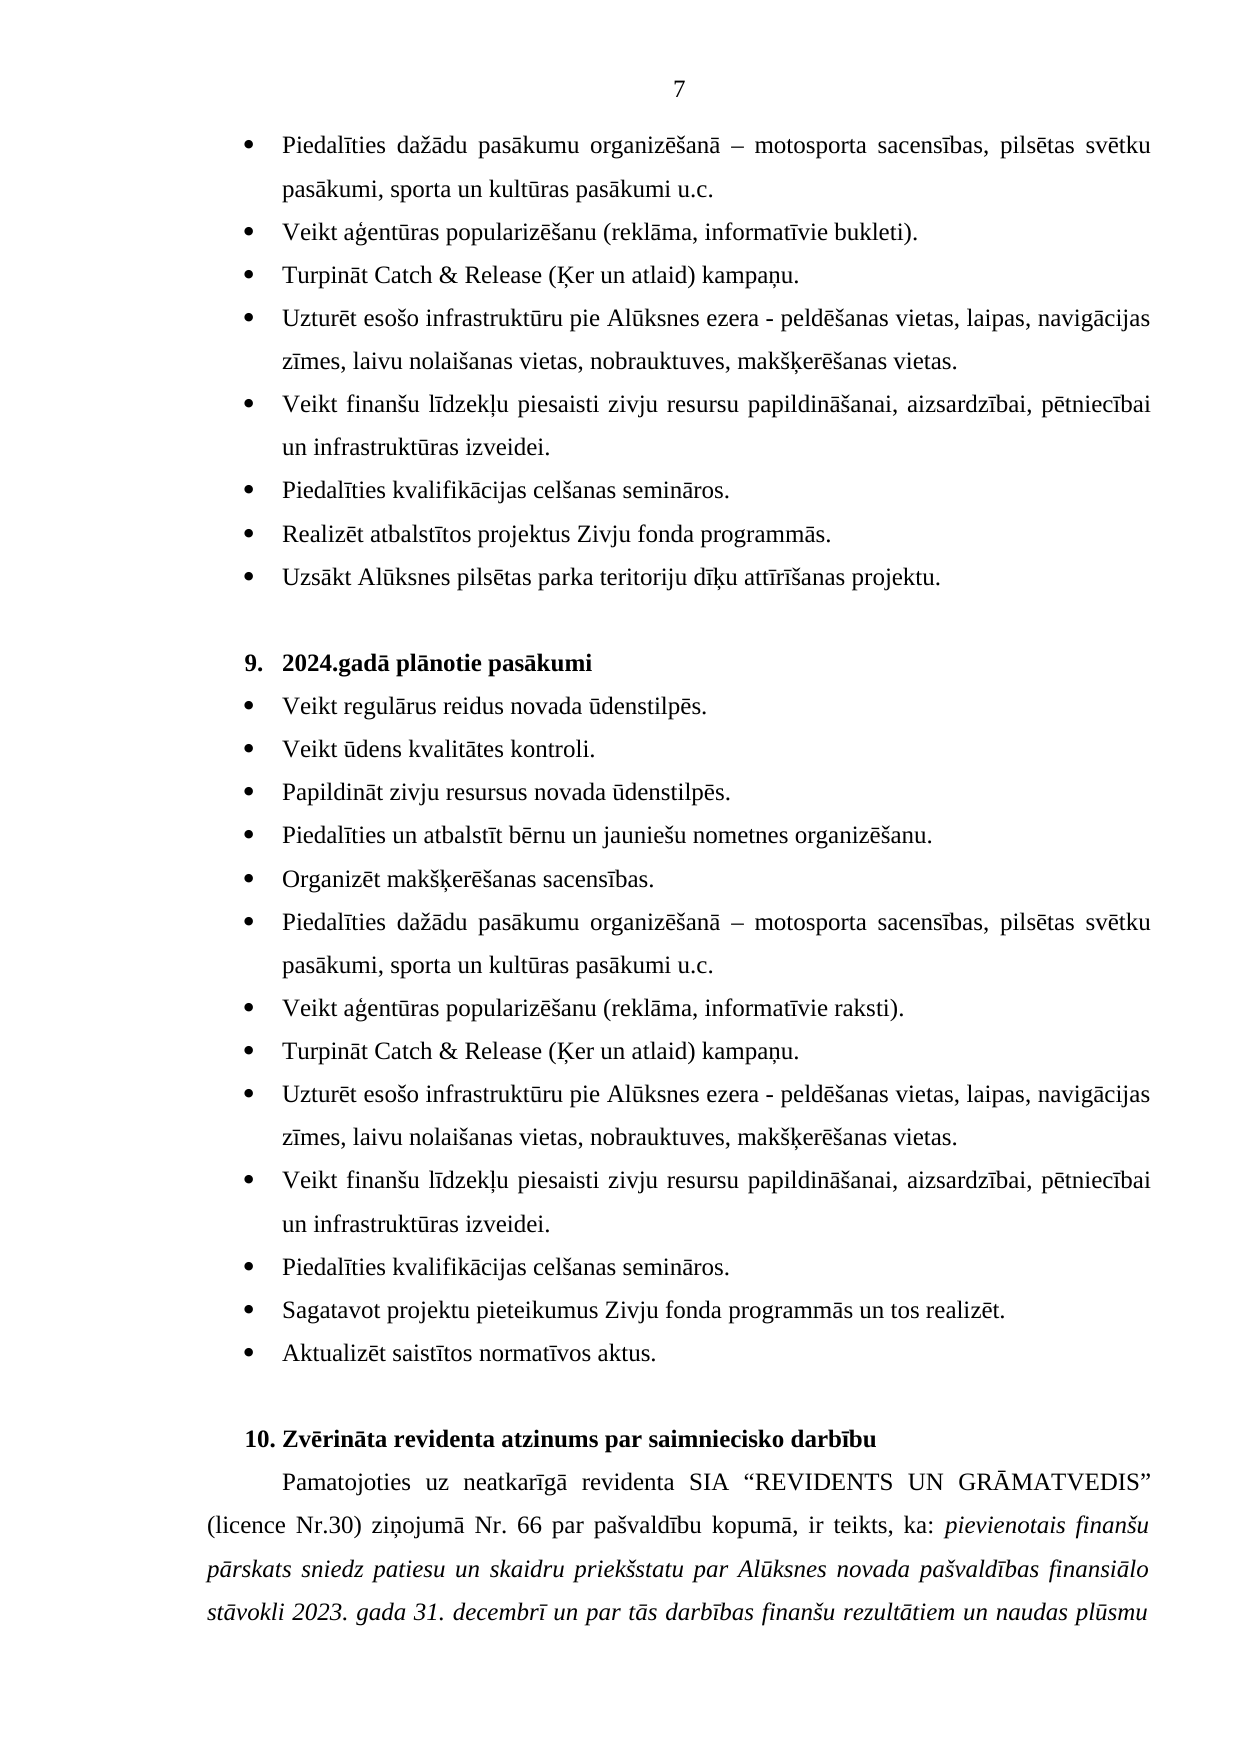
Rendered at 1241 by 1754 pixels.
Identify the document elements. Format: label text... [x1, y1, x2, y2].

list Aktualizēt saistītos normatīvos aktus. [244, 1338, 1152, 1367]
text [207, 1467, 1152, 1626]
list Uzturēt esošo infrastruktūru pie Alūksnes ezera - peldēšanas vietas, laipas, navigācijas zīmes, laivu nolaišanas vietas, nobrauktuves, makšķerēšanas vietas. [244, 1079, 1152, 1151]
list Piedalīties un atbalstīt bērnu un jauniešu nometnes organizēšanu. [244, 821, 1152, 849]
list Turpināt Catch & Release (Ķer un atlaid) kampaņu. [244, 260, 1152, 289]
list Papildināt zivju resursus novada ūdenstilpēs. [244, 777, 1152, 806]
list Veikt finanšu līdzekļu piesaisti zivju resursu papildināšanai, aizsardzībai, pētniecībai un infrastruktūras izveidei. [244, 389, 1152, 461]
list Realizēt atbalstītos projektus Zivju fonda programmās. [244, 519, 1152, 547]
list Sagatavot projektu pieteikumus Zivju fonda programmās un tos realizēt. [244, 1295, 1152, 1324]
list Turpināt Catch & Release (Ķer un atlaid) kampaņu. [244, 1036, 1152, 1065]
list Veikt aģentūras popularizēšanu (reklāma, informatīvie raksti). [244, 993, 1152, 1022]
list Uzsākt Alūksnes pilsētas parka teritoriju dīķu attīrīšanas projektu. [244, 562, 1152, 591]
list Veikt aģentūras popularizēšanu (reklāma, informatīvie bukleti). [244, 217, 1152, 246]
list Organizēt makšķerēšanas sacensības. [244, 864, 1152, 892]
list Piedalīties kvalifikācijas celšanas semināros. [244, 476, 1152, 504]
list 2024.gadā plānotie pasākumi [244, 648, 1152, 677]
list Veikt finanšu līdzekļu piesaisti zivju resursu papildināšanai, aizsardzībai, pētniecībai un infrastruktūras izveidei. [244, 1166, 1152, 1237]
list Veikt regulārus reidus novada ūdenstilpēs. [244, 691, 1152, 720]
list Piedalīties kvalifikācijas celšanas semināros. [244, 1252, 1152, 1281]
list Piedalīties dažādu pasākumu organizēšanā – motosporta sacensības, pilsētas svētku pasākumi, sporta un kultūras pasākumi u.c. [244, 131, 1152, 202]
list Piedalīties dažādu pasākumu organizēšanā – motosporta sacensības, pilsētas svētku pasākumi, sporta un kultūras pasākumi u.c. [244, 907, 1152, 979]
list Zvērināta revidenta atzinums par saimniecisko darbību [244, 1424, 1152, 1453]
list Uzturēt esošo infrastruktūru pie Alūksnes ezera - peldēšanas vietas, laipas, navigācijas zīmes, laivu nolaišanas vietas, nobrauktuves, makšķerēšanas vietas. [244, 303, 1152, 375]
list Veikt ūdens kvalitātes kontroli. [244, 734, 1152, 763]
